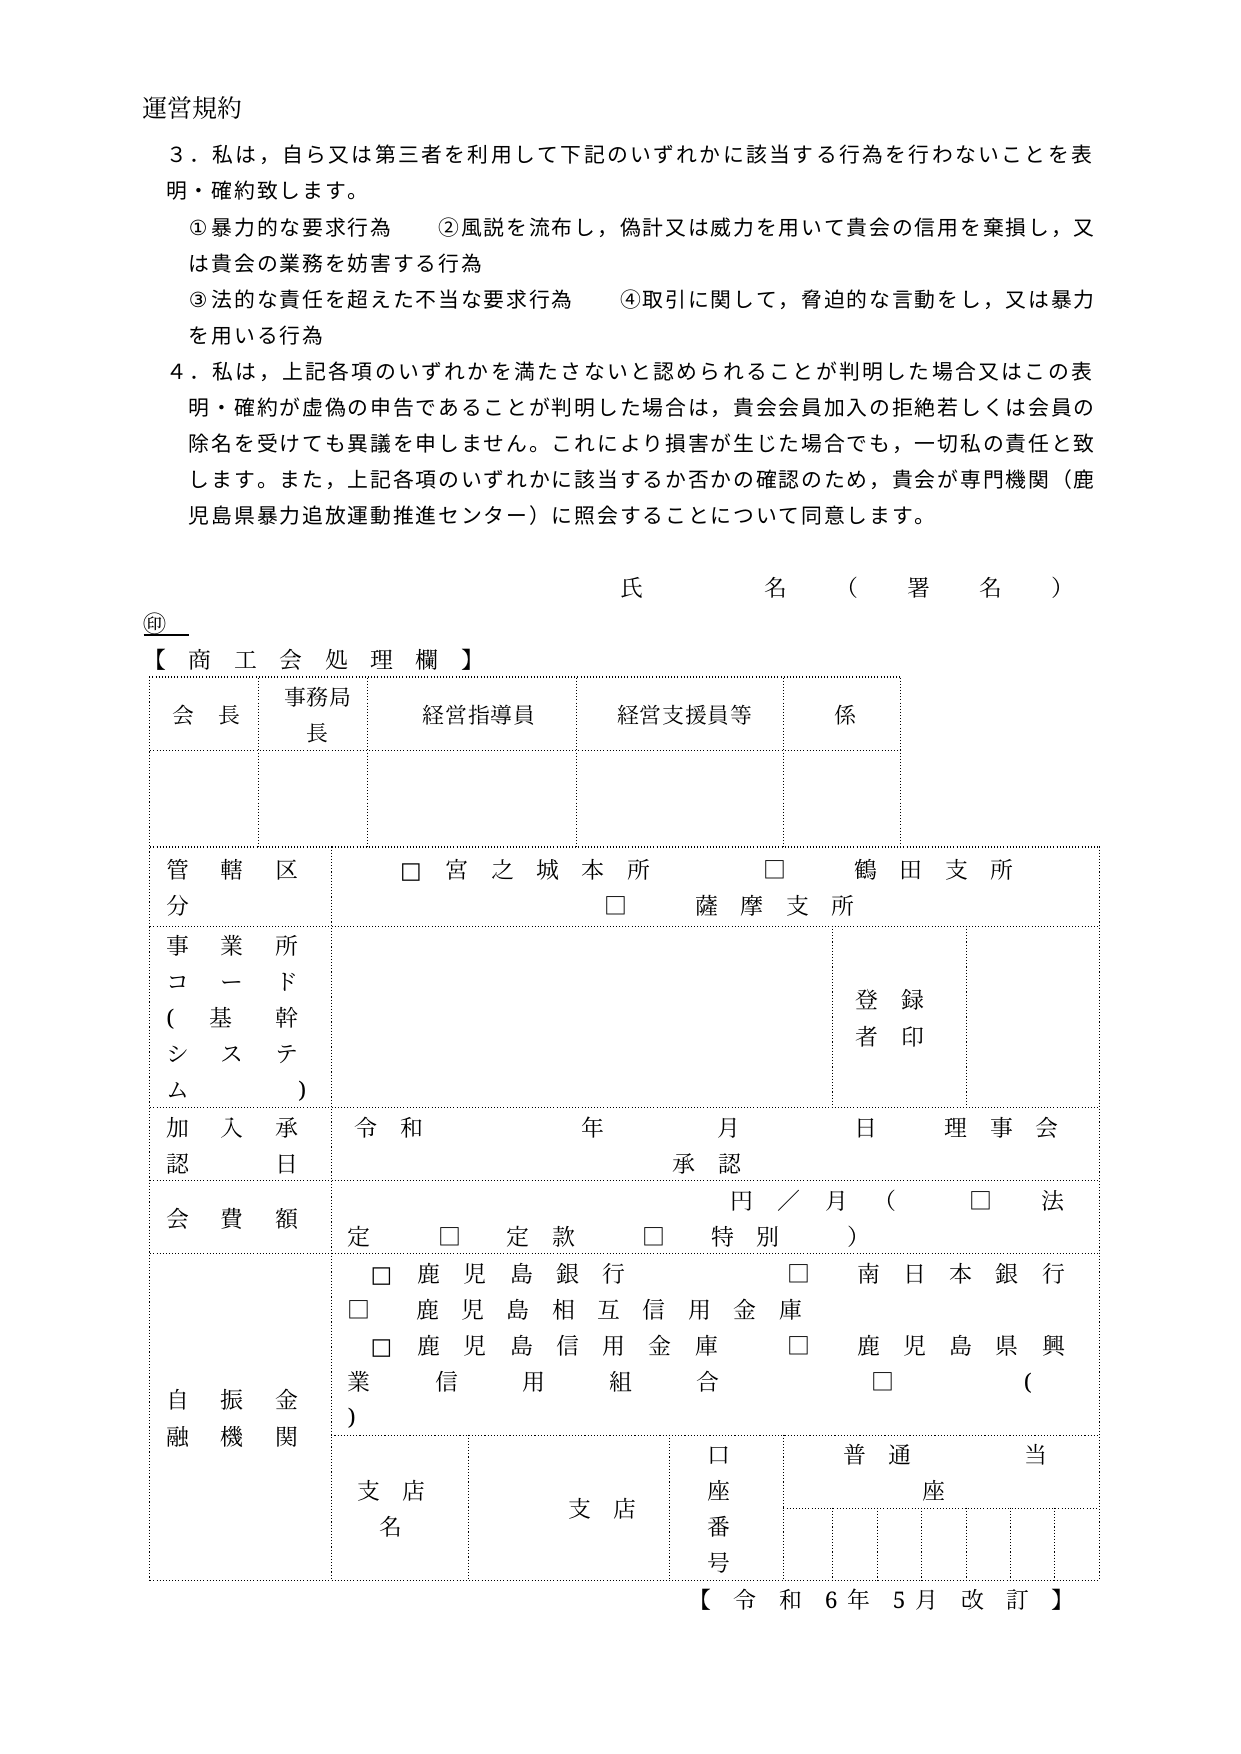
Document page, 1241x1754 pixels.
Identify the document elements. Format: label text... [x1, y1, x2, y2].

table_cell 口座番号 [670, 1435, 784, 1580]
table_header 経営支援員等 [577, 676, 784, 749]
table_header 係 [784, 676, 901, 749]
table_cell [922, 1508, 966, 1580]
table_cell 支店名 [332, 1435, 468, 1580]
table_cell [1055, 1508, 1099, 1580]
table_cell 支店 [468, 1435, 670, 1580]
table_cell 登録者印 [833, 926, 966, 1107]
text ３．私は，自ら又は第三者を利用して下記のいずれかに該当する行為を行わないことを表明・確約致します。 [154, 136, 1097, 208]
table_cell 普通 当座 [784, 1435, 1099, 1508]
table_cell [877, 1508, 922, 1580]
table_cell [577, 750, 784, 846]
text 【商工会処理欄】 [143, 640, 1097, 676]
table_cell 加入承認日 [150, 1107, 332, 1180]
table_cell [1010, 1508, 1054, 1580]
table_cell 事業所コード (基幹システム) [150, 926, 332, 1107]
table_cell 円／月（ □ 法定 □ 定款 □ 特別 ） [332, 1180, 1099, 1253]
table_cell [784, 1508, 833, 1580]
table_header 経営指導員 [368, 676, 577, 749]
table_cell [259, 750, 368, 846]
table_cell [966, 1508, 1010, 1580]
table_cell 宮之城本所 □ 鶴田支所 □ 薩摩支所 [332, 846, 1099, 926]
table_cell [332, 926, 833, 1107]
table_cell [368, 750, 577, 846]
table_cell □ 鹿児島銀行 □ 南日本銀行 □ 鹿児島相互信用金庫 □ 鹿児島信用金庫 □ 鹿児島県興業信用組合 □ ( ) [332, 1253, 1099, 1434]
table_cell 管轄区分 [150, 846, 332, 926]
table_cell 令和 年 月 日 理事会承認 [332, 1107, 1099, 1180]
table_cell [784, 750, 901, 846]
table_header 事務局長 [259, 676, 368, 749]
text ４．私は，上記各項のいずれかを満たさないと認められることが判明した場合又はこの表明・確約が虚偽の申告であることが判明した場合は，貴会会員加入の拒絶若しくは会員の除名を受けても異議を申しません。これにより損害が生じた場合でも，一切私の責任と致します。また，上記各項のいずれかに該当するか否かの確認のため，貴会が専門機関（鹿児島県暴力追放運動推進センター）に照会することについて同意します。 [154, 352, 1097, 532]
text 【令和6年5月改訂】 [143, 1581, 1097, 1617]
table_cell 会費額 [150, 1180, 332, 1253]
text 氏 名（署名） ㊞ [143, 568, 1097, 640]
table_cell [150, 750, 258, 846]
table_cell 自振金融機関 [150, 1253, 332, 1580]
text ①暴力的な要求行為 ②風説を流布し，偽計又は威力を用いて貴会の信用を棄損し，又は貴会の業務を妨害する行為 [166, 208, 1097, 280]
text ③法的な責任を超えた不当な要求行為 ④取引に関して，脅迫的な言動をし，又は暴力を用いる行為 [166, 280, 1097, 352]
table_cell [966, 926, 1099, 1107]
table_cell [833, 1508, 877, 1580]
table_header 会 長 [150, 676, 258, 749]
